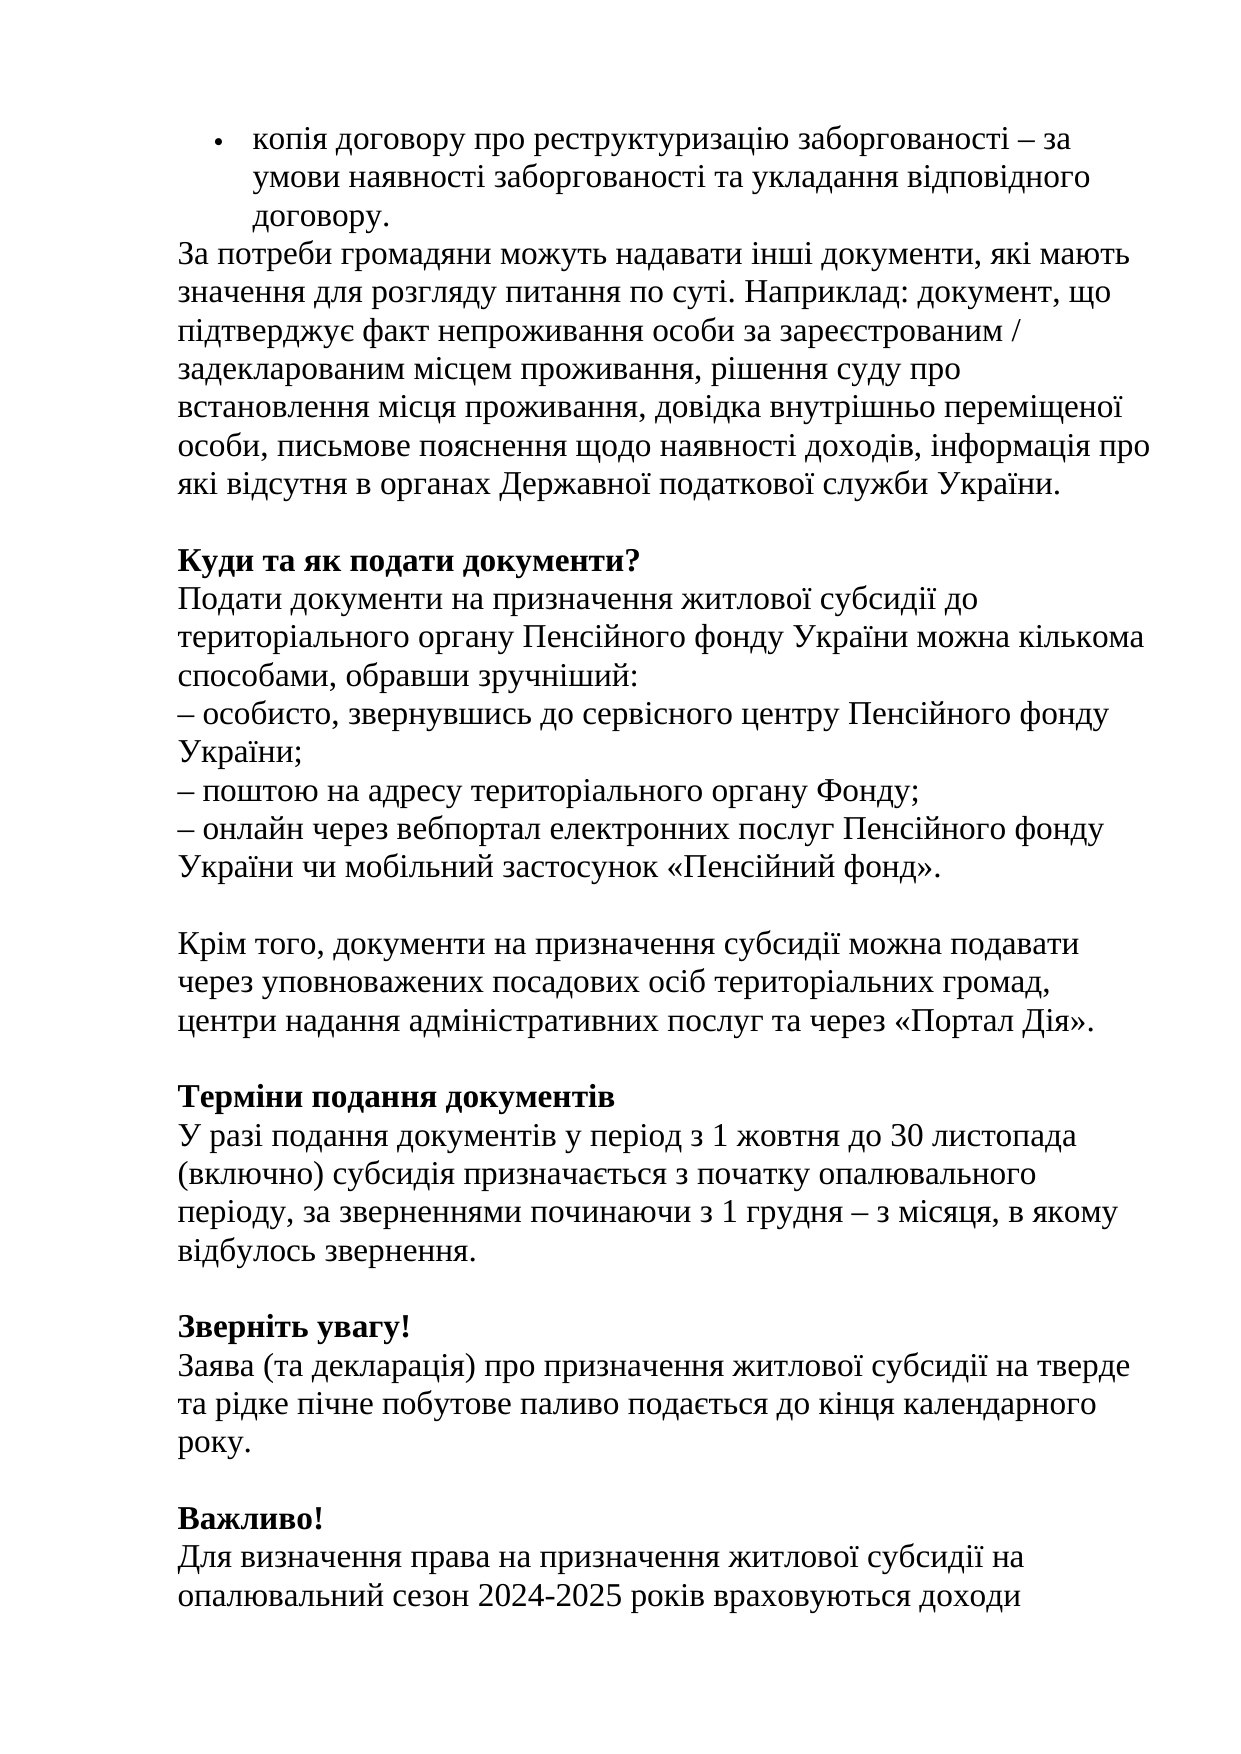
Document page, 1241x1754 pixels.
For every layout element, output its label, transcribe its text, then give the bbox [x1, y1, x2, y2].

text Зверніть увагу! [177, 1306, 1152, 1345]
text Терміни подання документів [177, 1076, 1152, 1115]
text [177, 1536, 1152, 1613]
text – онлайн через вебпортал електронних послуг Пенсійного фонду України чи мобільний застосунок «Пенсійний фонд». [177, 808, 1152, 885]
text Крім того, документи на призначення субсидії можна подавати через уповноважених посадових осіб територіальних громад, центри надання адміністративних послуг та через «Портал Дія». [177, 923, 1152, 1038]
text Заява (та декларація) про призначення житлової субсидії на тверде та рідке пічне побутове паливо подається до кінця календарного року. [177, 1345, 1152, 1460]
text У разі подання документів у період з 1 жовтня до 30 листопада (включно) субсидія призначається з початку опалювального періоду, за зверненнями починаючи з 1 грудня – з місяця, в якому відбулось звернення. [177, 1115, 1152, 1268]
text Важливо! [177, 1498, 1152, 1536]
list копія договору про реструктуризацію заборгованості – за умови наявності заборгованості та укладання відповідного договору. [215, 118, 1152, 233]
text – особисто, звернувшись до сервісного центру Пенсійного фонду України; [177, 693, 1152, 770]
text За потреби громадяни можуть надавати інші документи, які мають значення для розгляду питання по суті. Наприклад: документ, що підтверджує факт непроживання особи за зареєстрованим / задекларованим місцем проживання, рішення суду про встановлення місця проживання, довідка внутрішньо переміщеної особи, письмове пояснення щодо наявності доходів, інформація про які відсутня в органах Державної податкової служби України. [177, 233, 1152, 501]
text Подати документи на призначення житлової субсидії до територіального органу Пенсійного фонду України можна кількома способами, обравши зручніший: [177, 578, 1152, 693]
text – поштою на адресу територіального органу Фонду; [177, 770, 1152, 808]
text Куди та як подати документи? [177, 540, 1152, 578]
